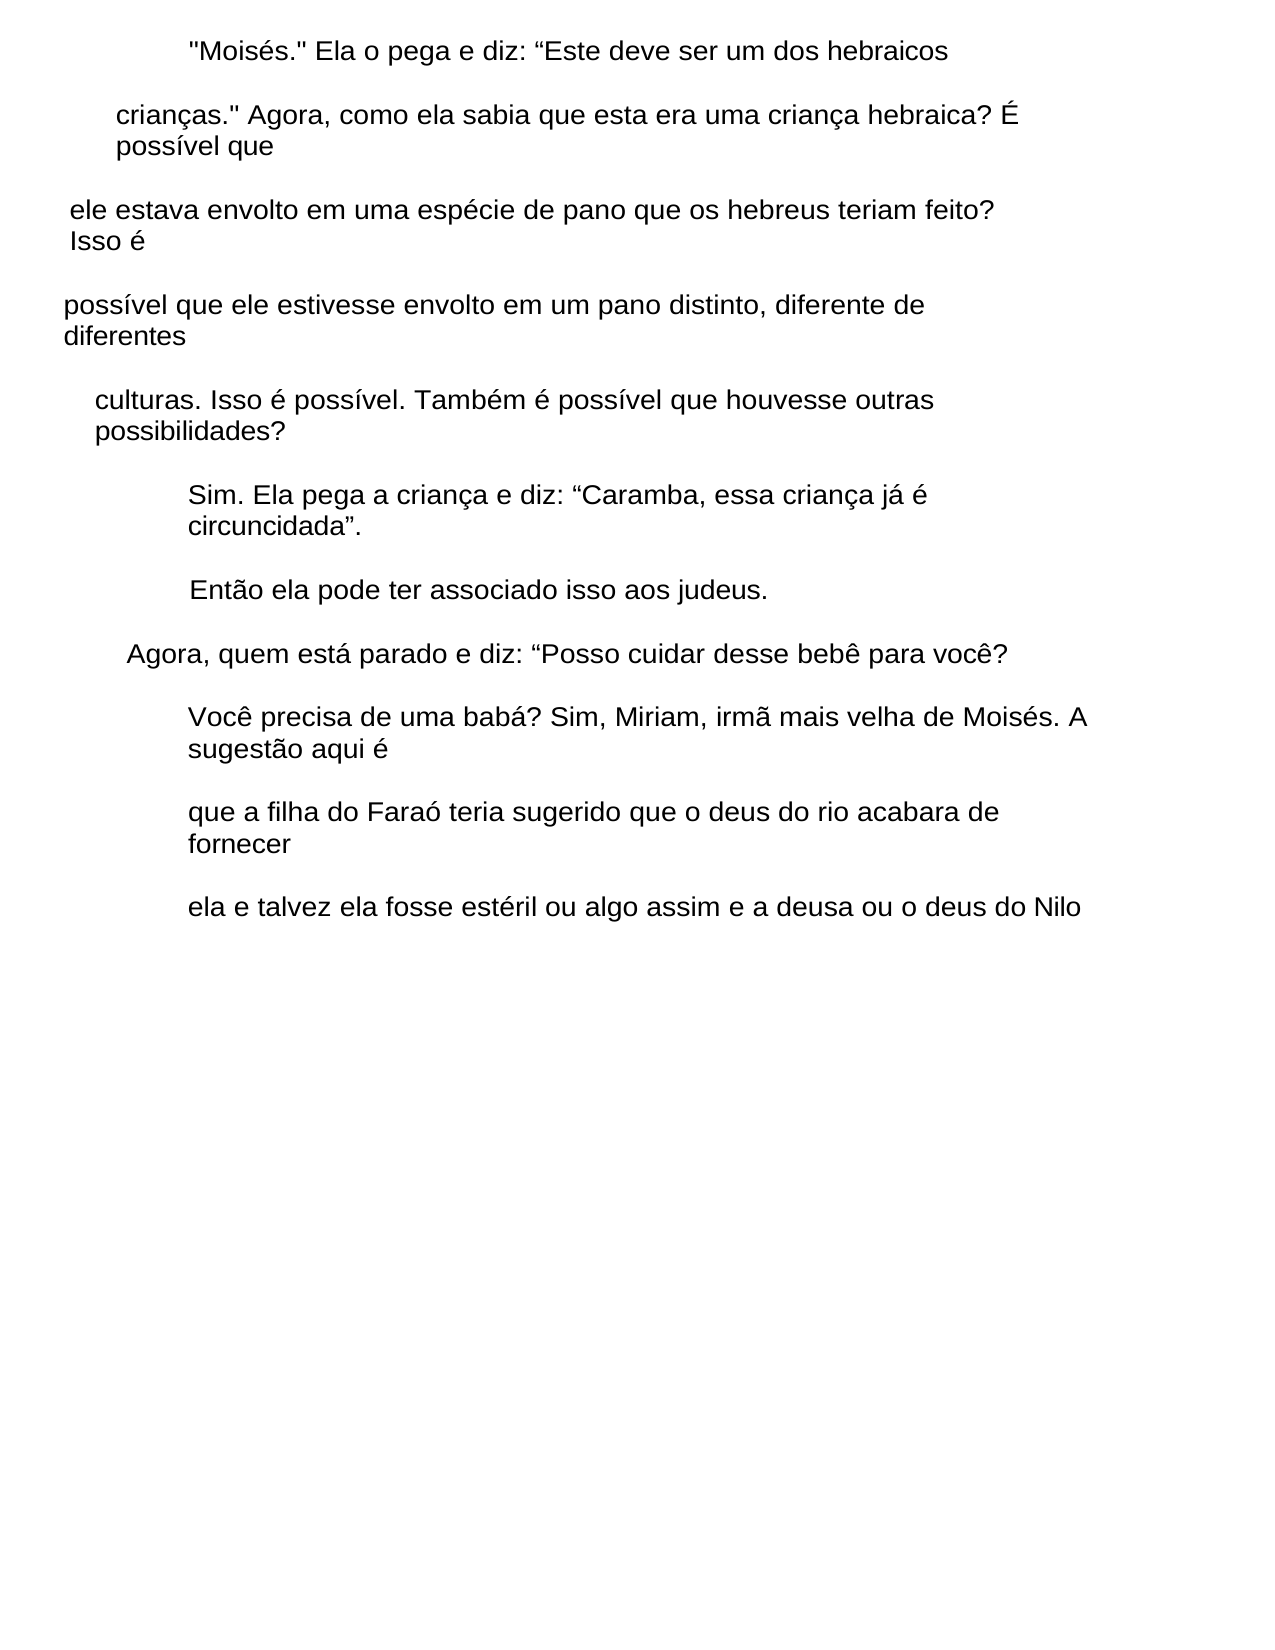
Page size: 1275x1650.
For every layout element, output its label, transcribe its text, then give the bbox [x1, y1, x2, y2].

text Você precisa de uma babá? Sim, Miriam, irmã mais velha de Moisés. A sugestão aqui é [188, 701, 1100, 764]
text ele estava envolto em uma espécie de pano que os hebreus teriam feito? Isso é [69, 194, 1037, 257]
text que a filha do Faraó teria sugerido que o deus do rio acabara de fornecer [188, 796, 1100, 859]
text culturas. Isso é possível. Também é possível que houvesse outras possibilidades? [94, 384, 1037, 447]
text Agora, quem está parado e diz: “Posso cuidar desse bebê para você? [126, 638, 1037, 669]
text Então ela pode ter associado isso aos judeus. [189, 574, 1100, 605]
text ela e talvez ela fosse estéril ou algo assim e a deusa ou o deus do Nilo [188, 891, 1100, 923]
text "Moisés." Ela o pega e diz: “Este deve ser um dos hebraicos [188, 35, 1100, 67]
text crianças." Agora, como ela sabia que esta era uma criança hebraica? É possível que [116, 99, 1037, 162]
text possível que ele estivesse envolto em um pano distinto, diferente de diferentes [63, 289, 1032, 352]
text Sim. Ela pega a criança e diz: “Caramba, essa criança já é circuncidada”. [188, 479, 1100, 542]
